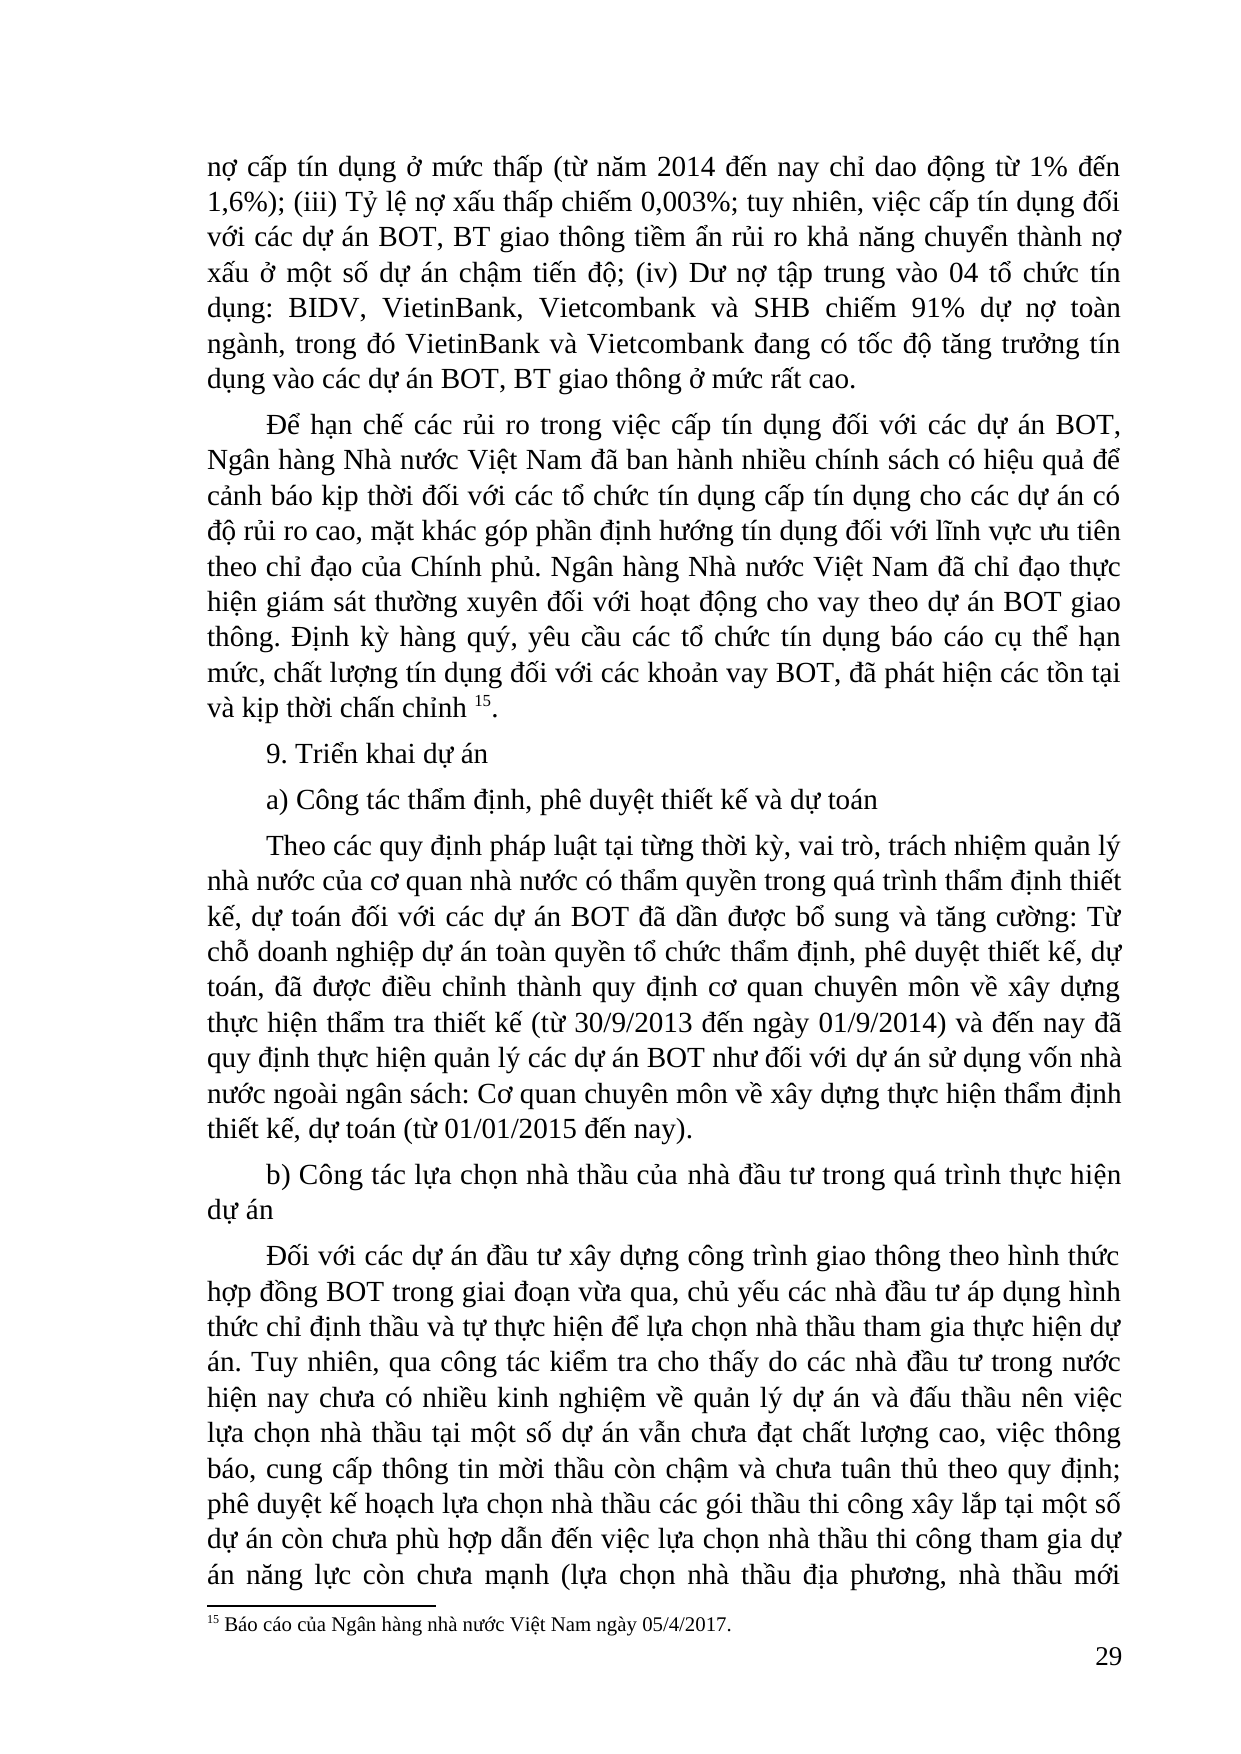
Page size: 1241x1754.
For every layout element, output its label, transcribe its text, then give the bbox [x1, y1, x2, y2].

text b) Công tác lựa chọn nhà thầu của nhà đầu tư trong quá trình thực hiện dự án [207, 1156, 1122, 1227]
subtitle 9. Triển khai dự án [207, 735, 1122, 771]
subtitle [207, 148, 1122, 396]
text Để hạn chế các rủi ro trong việc cấp tín dụng đối với các dự án BOT, Ngân hàng Nhà nước Việt Nam đã ban hành nhiều chính sách có hiệu quả để cảnh báo kịp thời đối với các tổ chức tín dụng cấp tín dụng cho các dự án có độ rủi ro cao, mặt khác góp phần định hướng tín dụng đối với lĩnh vực ưu tiên theo chỉ đạo của Chính phủ. Ngân hàng Nhà nước Việt Nam đã chỉ đạo thực hiện giám sát thường xuyên đối với hoạt động cho vay theo dự án BOT giao thông. Định kỳ hàng quý, yêu cầu các tổ chức tín dụng báo cáo cụ thể hạn mức, chất lượng tín dụng đối với các khoản vay BOT, đã phát hiện các tồn tại và kịp thời chấn chỉnh . [207, 406, 1122, 725]
subtitle a) Công tác thẩm định, phê duyệt thiết kế và dự toán [207, 781, 1122, 816]
text Theo các quy định pháp luật tại từng thời kỳ, vai trò, trách nhiệm quản lý nhà nước của cơ quan nhà nước có thẩm quyền trong quá trình thẩm định thiết kế, dự toán đối với các dự án BOT đã dần được bổ sung và tăng cường: Từ chỗ doanh nghiệp dự án toàn quyền tổ chức thẩm định, phê duyệt thiết kế, dự toán, đã được điều chỉnh thành quy định cơ quan chuyên môn về xây dựng thực hiện thẩm tra thiết kế (từ 30/9/2013 đến ngày 01/9/2014) và đến nay đã quy định thực hiện quản lý các dự án BOT như đối với dự án sử dụng vốn nhà nước ngoài ngân sách: Cơ quan chuyên môn về xây dựng thực hiện thẩm định thiết kế, dự toán (từ 01/01/2015 đến nay). [207, 827, 1122, 1146]
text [207, 1237, 1122, 1591]
